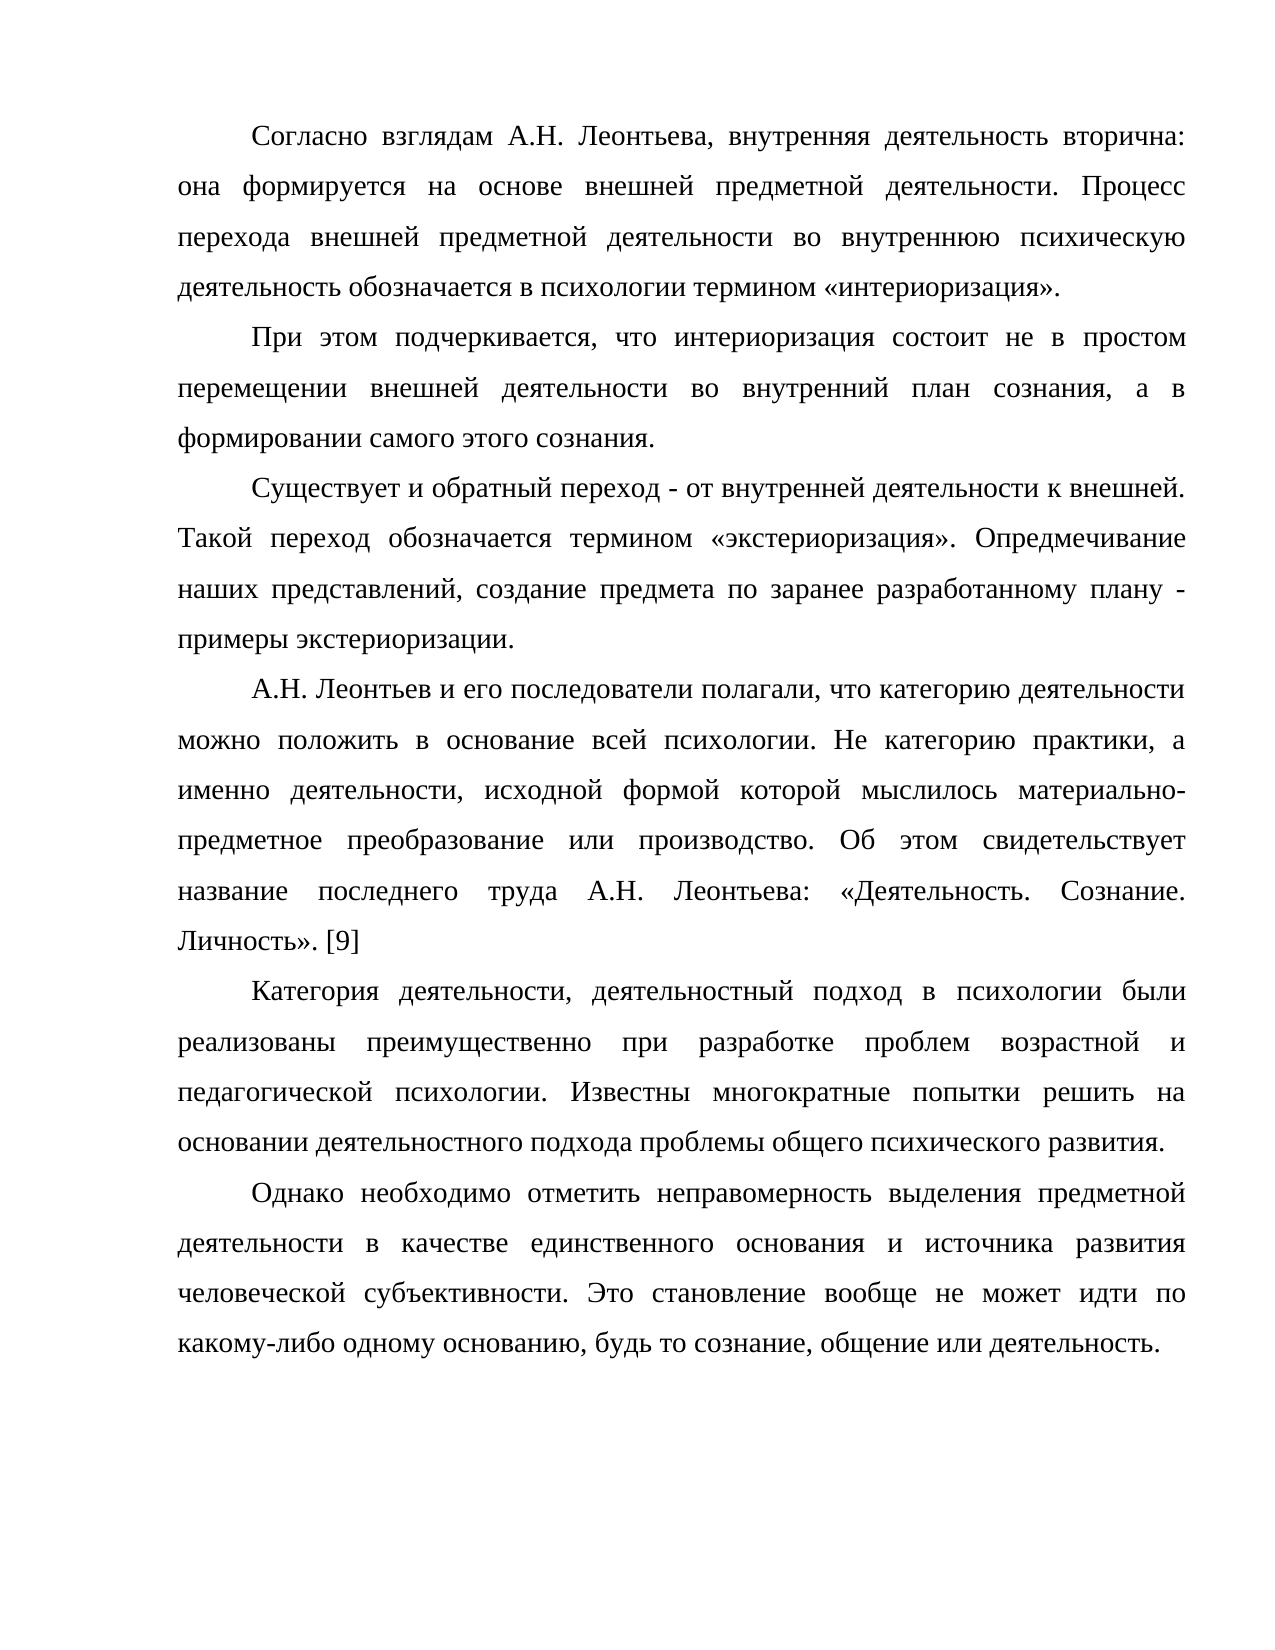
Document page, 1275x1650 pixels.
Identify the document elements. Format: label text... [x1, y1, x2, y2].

text При этом подчеркивается, что интериоризация состоит не в простом перемещении внешней деятельности во внутренний план сознания, а в формировании самого этого сознания. [177, 319, 1186, 453]
text А.Н. Леонтьев и его последователи полагали, что категорию деятельности можно положить в основание всей психологии. Не категорию практики, а именно деятельности, исходной формой которой мыслилось материально-предметное преобразование или производство. Об этом свидетельствует название последнего труда А.Н. Леонтьева: «Деятельность. Сознание. Личность». [9] [177, 672, 1186, 957]
text Однако необходимо отметить неправомерность выделения предметной деятельности в качестве единственного основания и источника развития человеческой субъективности. Это становление вообще не может идти по какому-либо одному основанию, будь то сознание, общение или деятельность. [177, 1175, 1186, 1359]
text Согласно взглядам А.Н. Леонтьева, внутренняя деятельность вторична: она формируется на основе внешней предметной деятельности. Процесс перехода внешней предметной деятельности во внутреннюю психическую деятельность обозначается в психологии термином «интериоризация». [177, 118, 1186, 303]
text Существует и обратный переход - от внутренней деятельности к внешней. Такой переход обозначается термином «экстериоризация». Опредмечивание наших представлений, создание предмета по заранее разработанному плану - примеры экстериоризации. [177, 470, 1186, 655]
text Категория деятельности, деятельностный подход в психологии были реализованы преимущественно при разработке проблем возрастной и педагогической психологии. Известны многократные попытки решить на основании деятельностного подхода проблемы общего психического развития. [177, 973, 1186, 1158]
